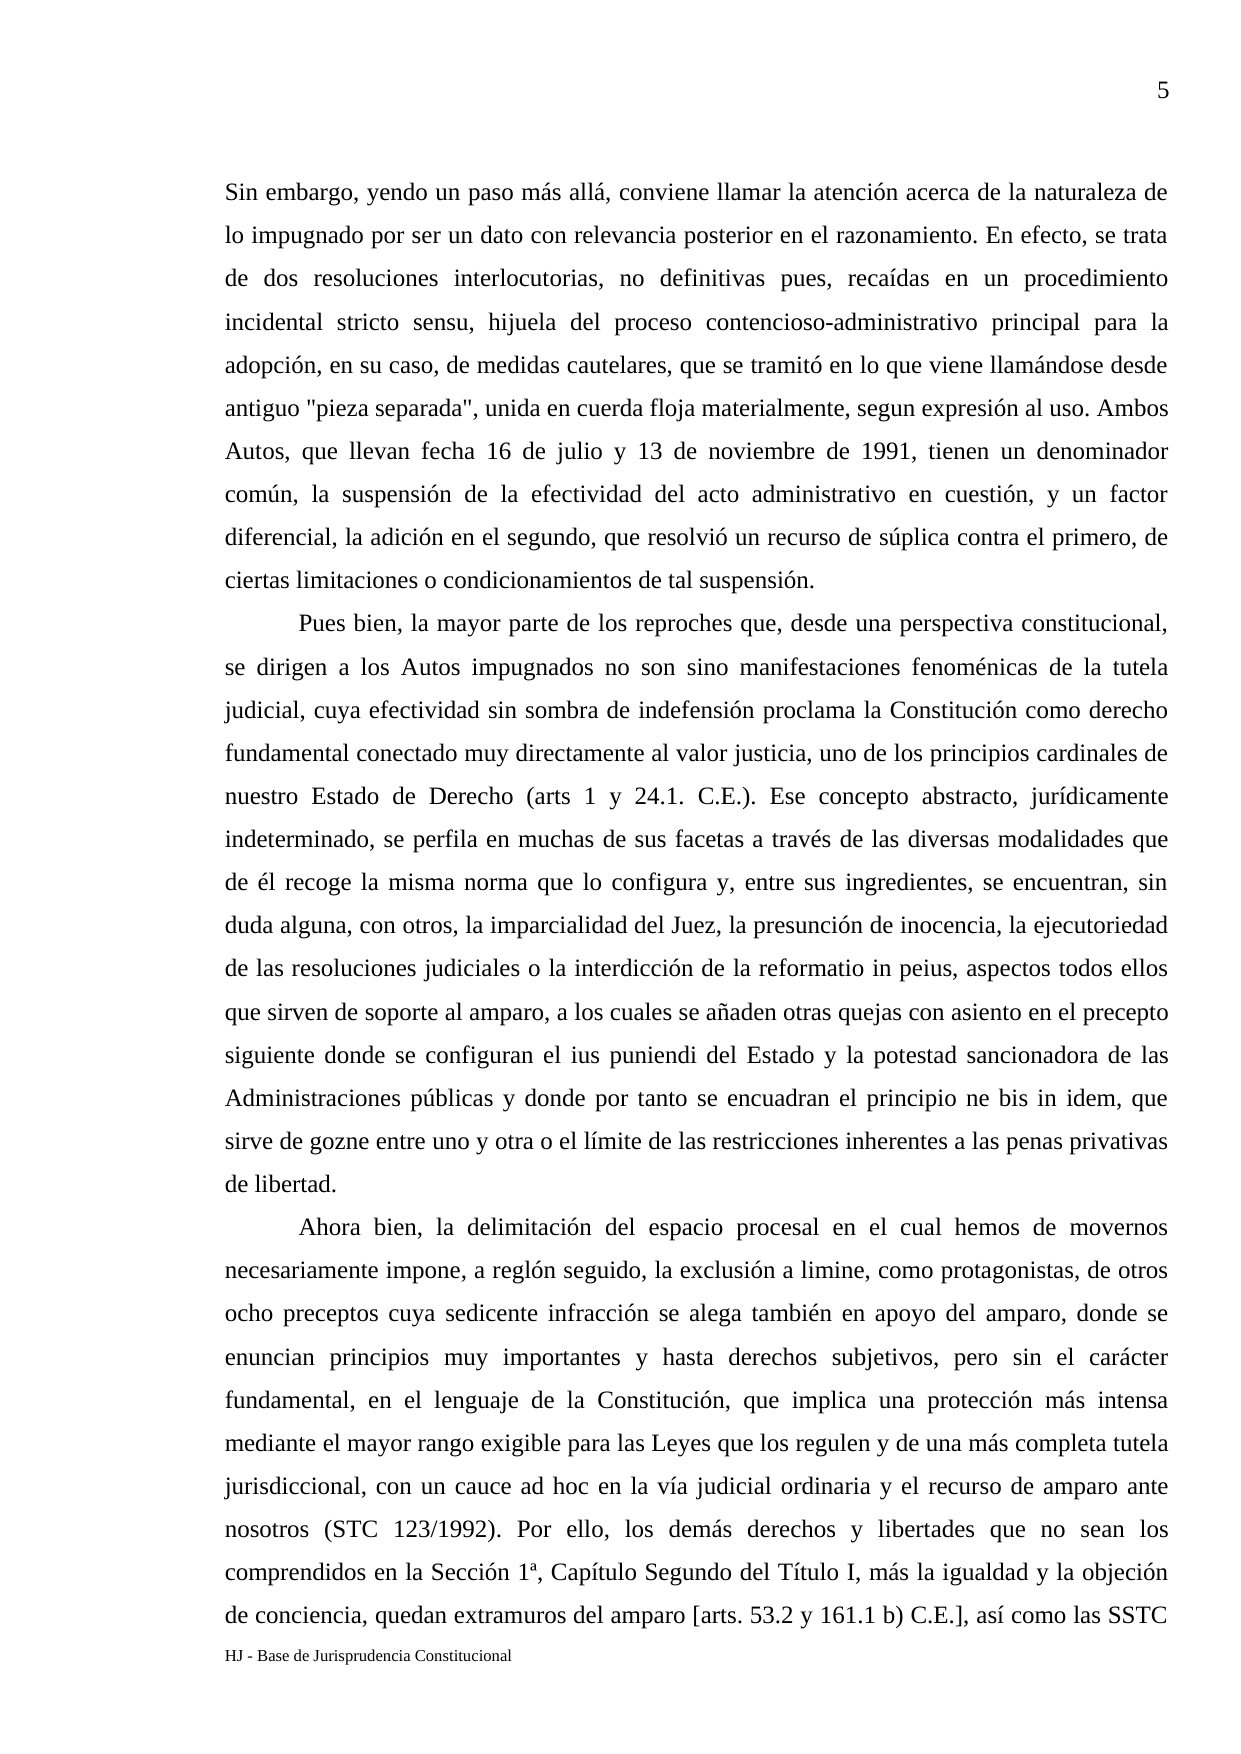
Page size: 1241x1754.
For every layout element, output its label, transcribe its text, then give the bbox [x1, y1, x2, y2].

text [224, 177, 1169, 594]
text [224, 1212, 1169, 1629]
text Pues bien, la mayor parte de los reproches que, desde una perspectiva constitucional, se dirigen a los Autos impugnados no son sino manifestaciones fenoménicas de la tutela judicial, cuya efectividad sin sombra de indefensión proclama la Constitución como derecho fundamental conectado muy directamente al valor justicia, uno de los principios cardinales de nuestro Estado de Derecho (arts 1 y 24.1. C.E.). Ese concepto abstracto, jurídicamente indeterminado, se perfila en muchas de sus facetas a través de las diversas modalidades que de él recoge la misma norma que lo configura y, entre sus ingredientes, se encuentran, sin duda alguna, con otros, la imparcialidad del Juez, la presunción de inocencia, la ejecutoriedad de las resoluciones judiciales o la interdicción de la reformatio in peius, aspectos todos ellos que sirven de soporte al amparo, a los cuales se añaden otras quejas con asiento en el precepto siguiente donde se configuran el ius puniendi del Estado y la potestad sancionadora de las Administraciones públicas y donde por tanto se encuadran el principio ne bis in idem, que sirve de gozne entre uno y otra o el límite de las restricciones inherentes a las penas privativas de libertad. [224, 608, 1169, 1198]
